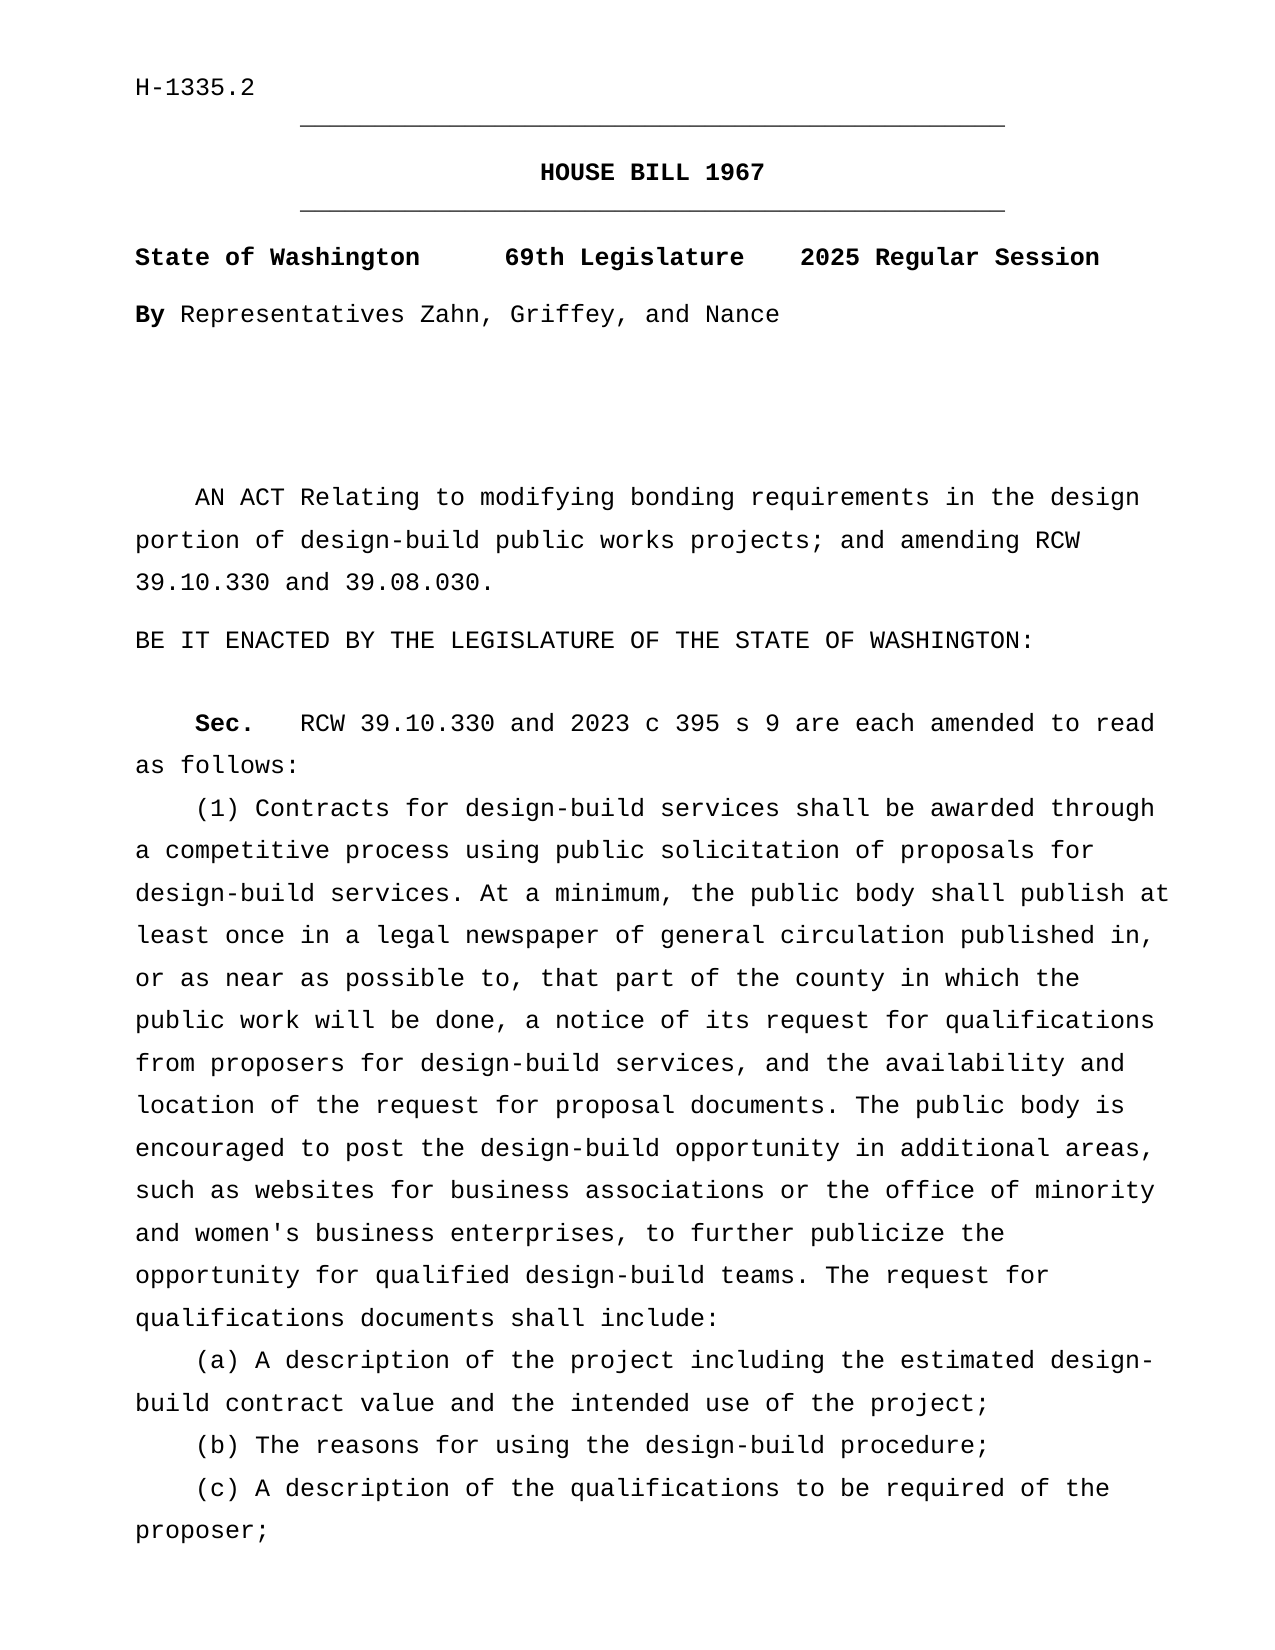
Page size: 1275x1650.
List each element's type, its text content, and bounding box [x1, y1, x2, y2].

text _______________________________________________ [135, 103, 1170, 132]
text (a) A description of the project including the estimated design-build contract value and the intended use of the project; [135, 1335, 1170, 1420]
text (1) Contracts for design-build services shall be awarded through a competitive process using public solicitation of proposals for design-build services. At a minimum, the public body shall publish at least once in a legal newspaper of general circulation published in, or as near as possible to, that part of the county in which the public work will be done, a notice of its request for qualifications from proposers for design-build services, and the availability and location of the request for proposal documents. The public body is encouraged to post the design-build opportunity in additional areas, such as websites for business associations or the office of minority and women's business enterprises, to further publicize the opportunity for qualified design-build teams. The request for qualifications documents shall include: [135, 782, 1170, 1335]
text By Representatives Zahn, Griffey, and Nance [135, 302, 1170, 330]
text AN ACT Relating to modifying bonding requirements in the design portion of design-build public works projects; and amending RCW 39.10.330 and 39.08.030. [135, 472, 1170, 599]
text BE IT ENACTED BY THE LEGISLATURE OF THE STATE OF WASHINGTON: [135, 627, 1170, 656]
text HOUSE BILL 1967 [135, 160, 1170, 188]
text H-1335.2 [135, 75, 1170, 103]
text (b) The reasons for using the design-build procedure; [135, 1420, 1170, 1462]
text Sec. RCW 39.10.330 and 2023 c 395 s 9 are each amended to read as follows: [135, 697, 1170, 782]
text State of Washington 69th Legislature 2025 Regular Session [135, 245, 1170, 273]
text (c) A description of the qualifications to be required of the proposer; [135, 1462, 1170, 1547]
text _______________________________________________ [135, 188, 1170, 217]
